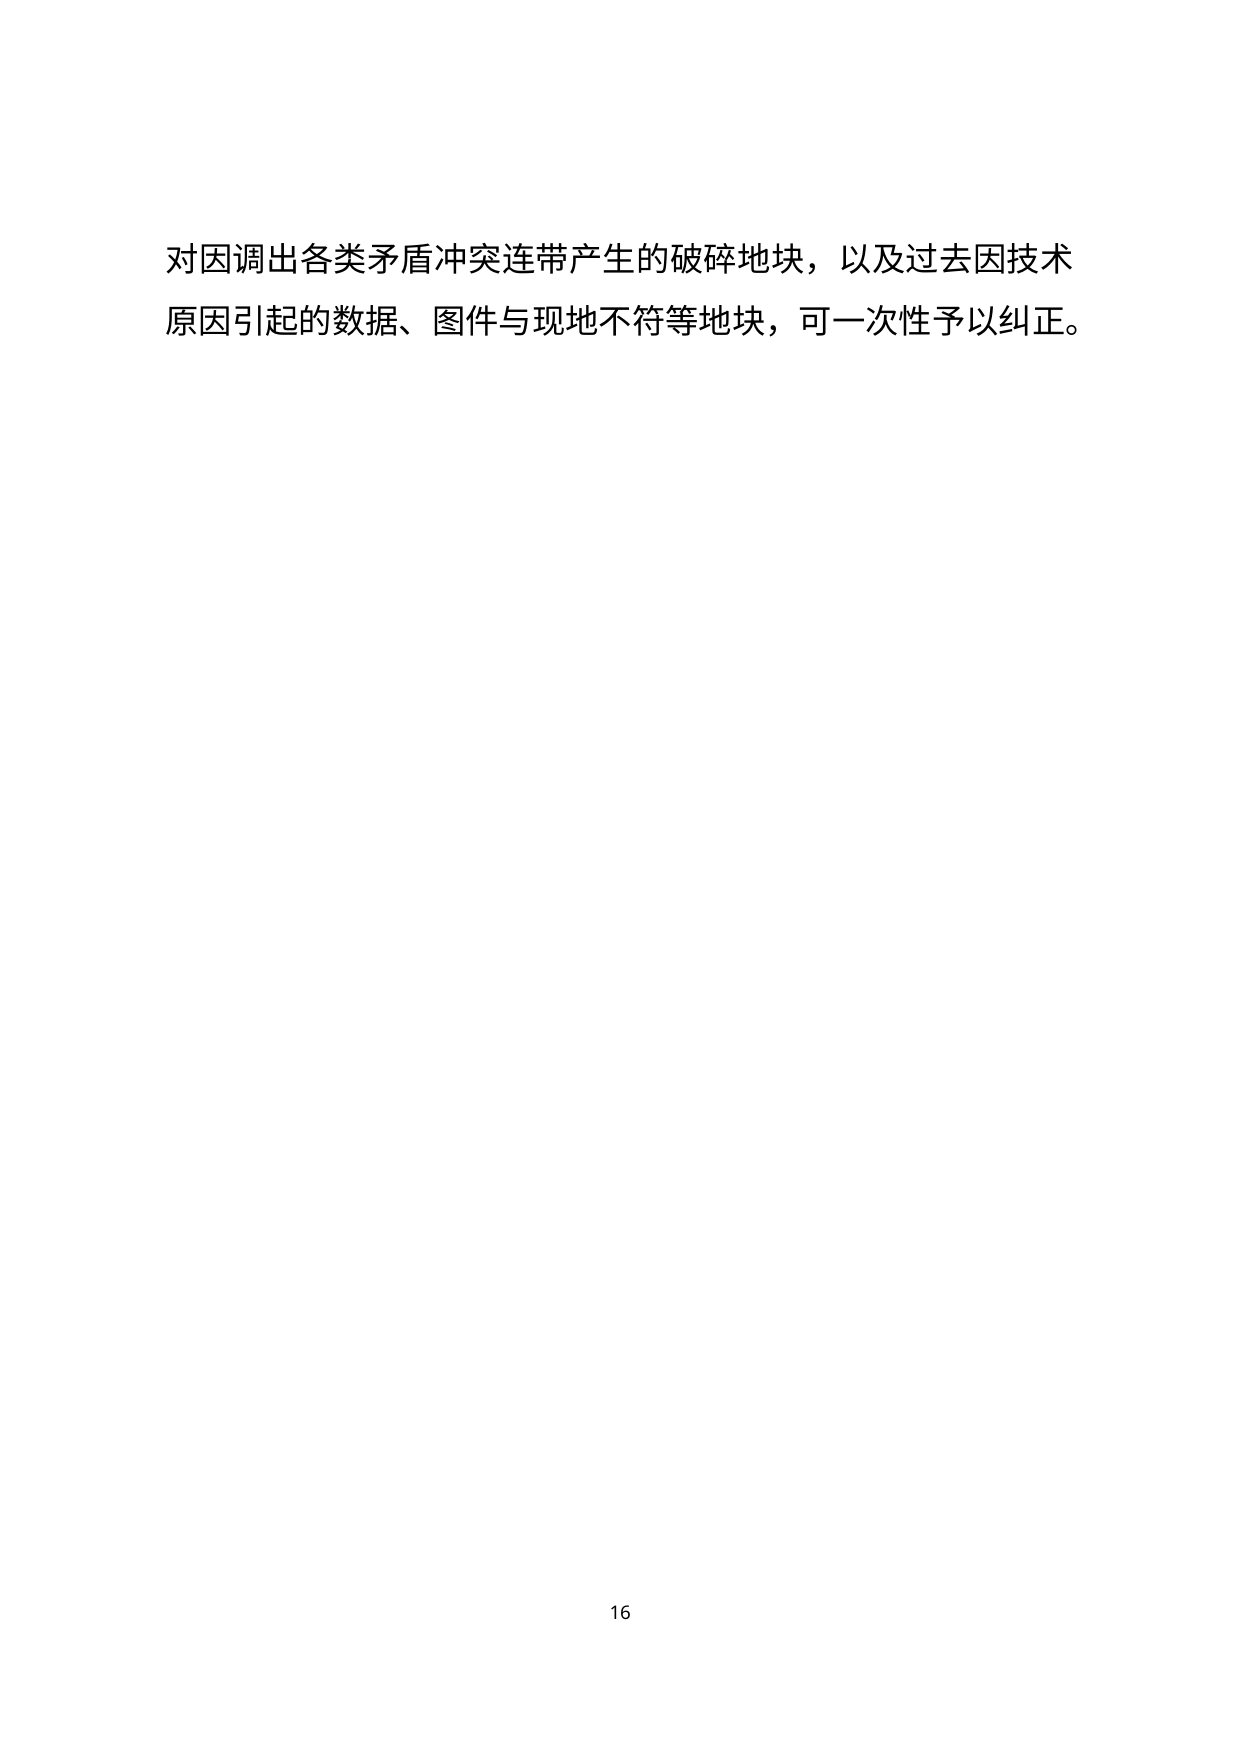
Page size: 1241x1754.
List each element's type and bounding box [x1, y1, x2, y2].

list [165, 218, 1075, 343]
